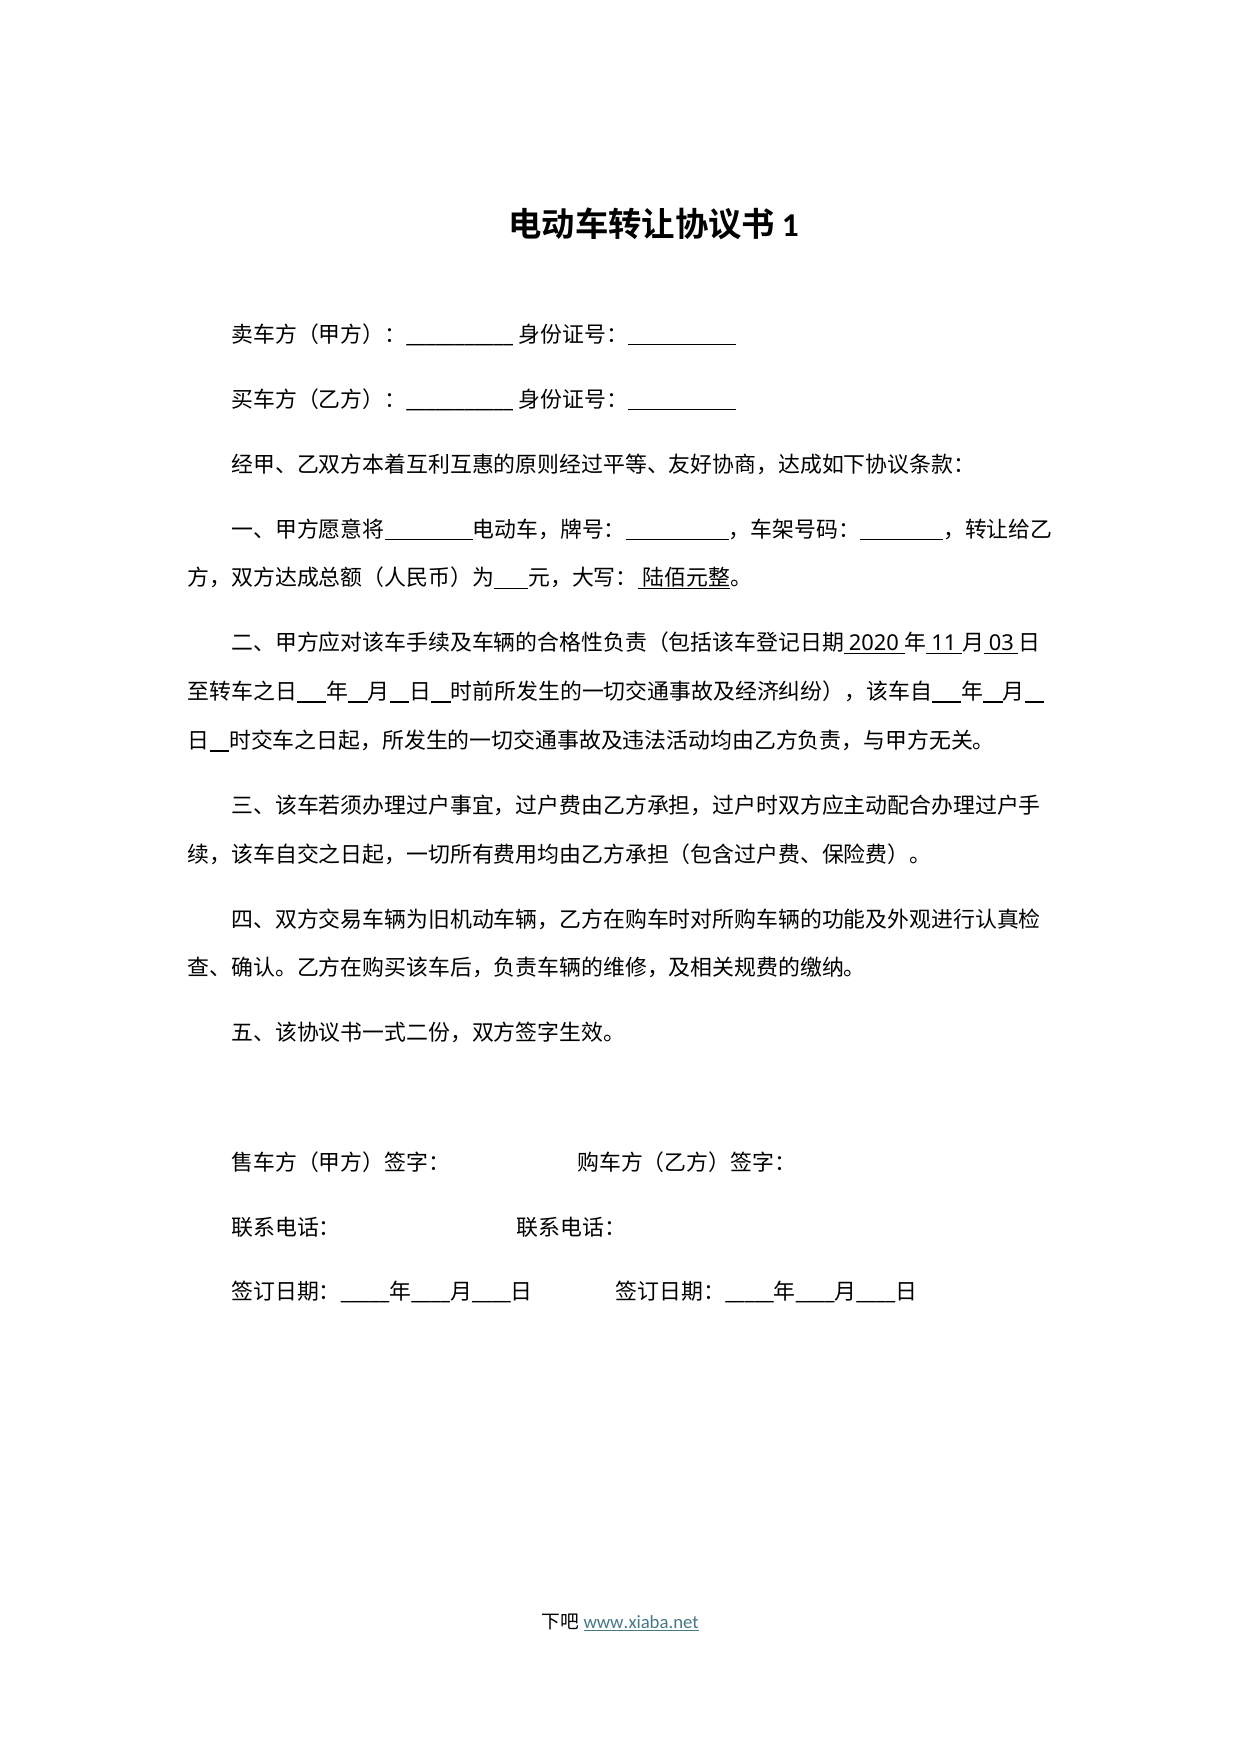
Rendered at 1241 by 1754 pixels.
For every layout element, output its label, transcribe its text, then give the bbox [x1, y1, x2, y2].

text 卖车方（甲方）：___________ 身份证号： [187, 316, 1053, 349]
text 联系电话： 联系电话： [187, 1209, 1053, 1242]
text 五、该协议书一式二份，双方签字生效。 [187, 1015, 1053, 1047]
text 四、双方交易车辆为旧机动车辆，乙方在购车时对所购车辆的功能及外观进行认真检查、确认。乙方在购买该车后，负责车辆的维修，及相关规费的缴纳。 [187, 901, 1053, 982]
text 签订日期：_____年____月____日 签订日期：_____年____月____日 [187, 1274, 1053, 1307]
text 售车方（甲方）签字： 购车方（乙方）签字： [187, 1144, 1053, 1177]
text 经甲、乙双方本着互利互惠的原则经过平等、友好协商，达成如下协议条款： [187, 446, 1053, 479]
text 一、甲方愿意将 电动车，牌号： ，车架号码： ，转让给乙方，双方达成总额（人民币）为 元，大写： 陆佰元整。 [187, 511, 1053, 592]
subtitle 电动车转让协议书1 [187, 189, 1053, 254]
text 三、该车若须办理过户事宜，过户费由乙方承担，过户时双方应主动配合办理过户手续，该车自交之日起，一切所有费用均由乙方承担（包含过户费、保险费）。 [187, 787, 1053, 869]
text 二、甲方应对该车手续及车辆的合格性负责（包括该车登记日期 2020 年 11 月 03日至转车之日 年 月 日 时前所发生的一切交通事故及经济纠纷），该车自 年 月 日 时交车之日起，所发生的一切交通事故及违法活动均由乙方负责，与甲方无关。 [187, 625, 1053, 755]
text 买车方（乙方）：___________ 身份证号： [187, 381, 1053, 414]
